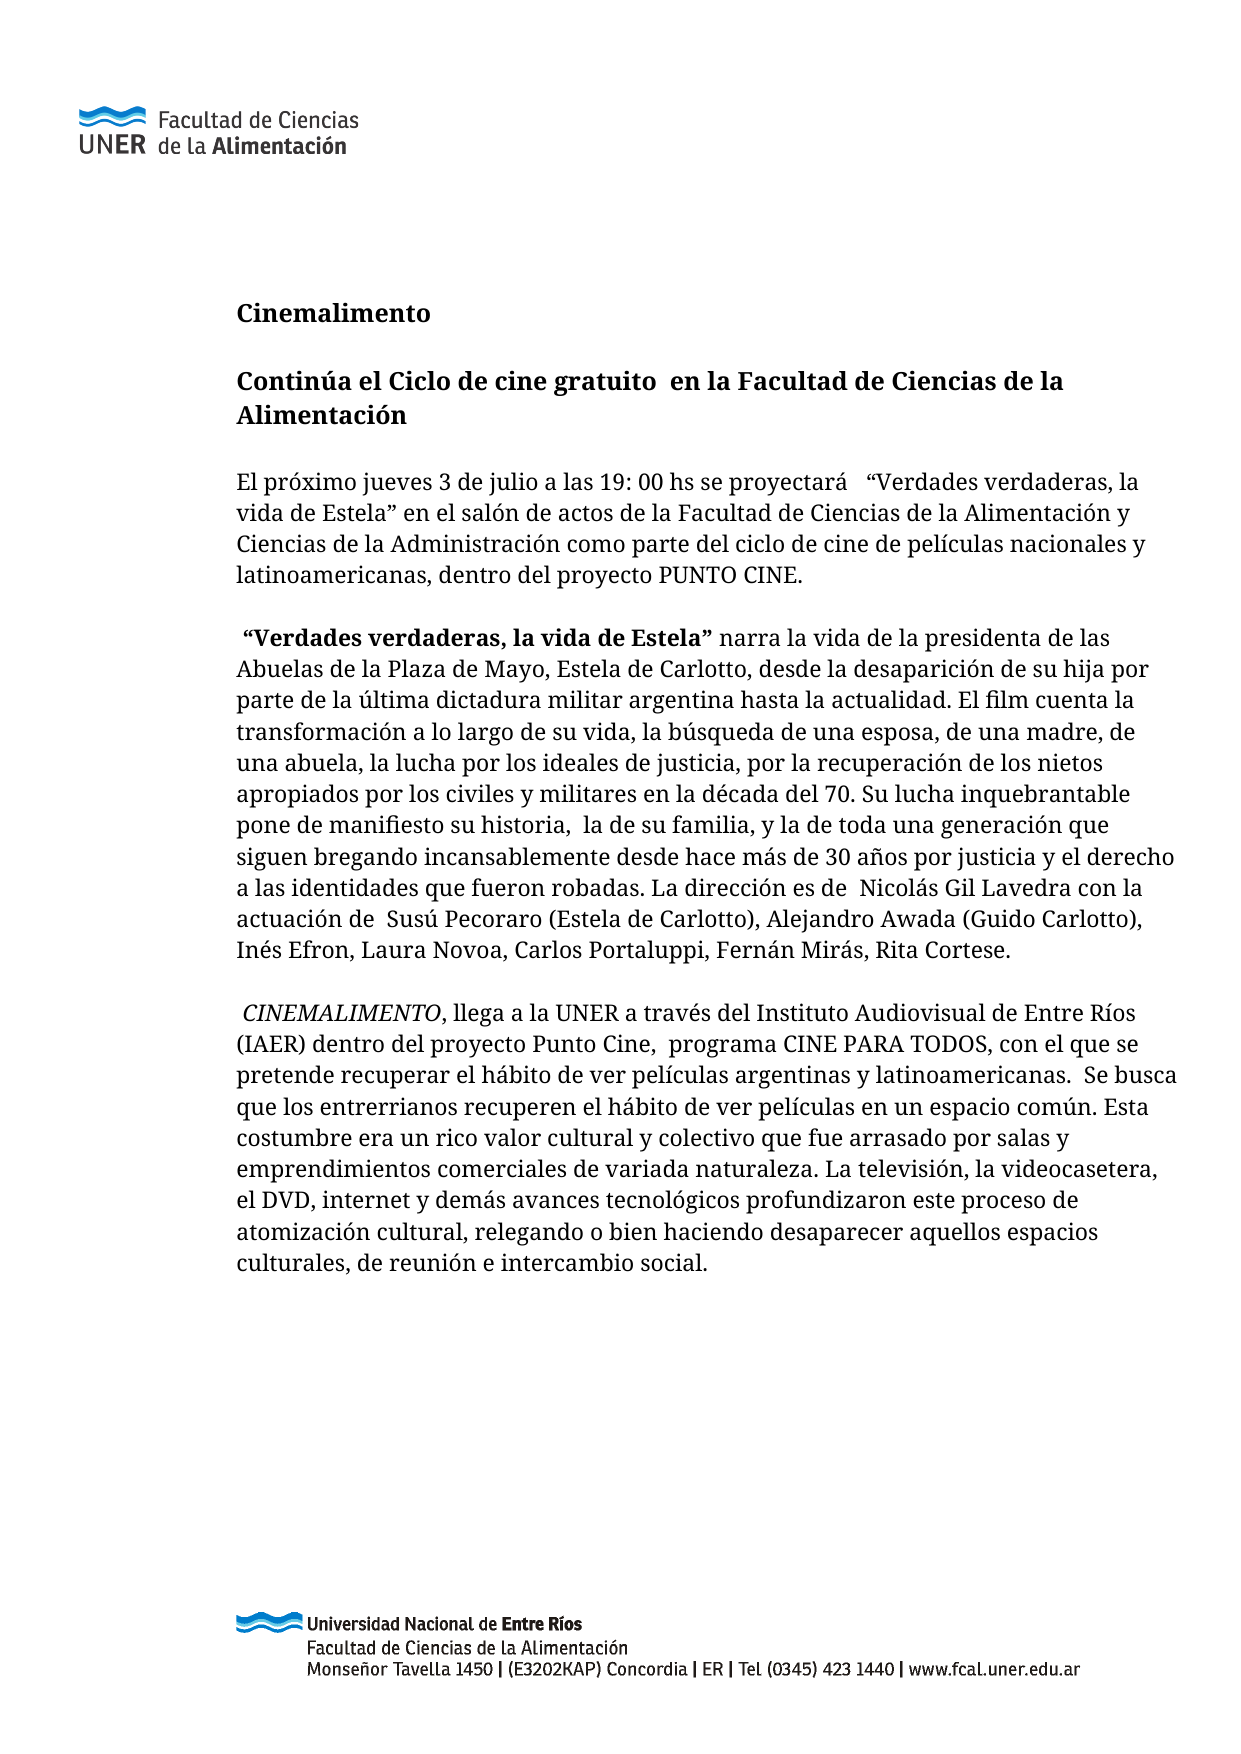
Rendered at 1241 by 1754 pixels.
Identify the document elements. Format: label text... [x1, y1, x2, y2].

text Cinemalimento [236, 295, 1181, 329]
text El próximo jueves 3 de julio a las 19: 00 hs se proyectará “Verdades verdaderas, la vida de Estela” en el salón de actos de la Facultad de Ciencias de la Alimentación y Ciencias de la Administración como parte del ciclo de cine de películas nacionales y latinoamericanas, dentro del proyecto PUNTO CINE. [236, 466, 1181, 591]
text CINEMALIMENTO, llega a la UNER a través del Instituto Audiovisual de Entre Ríos (IAER) dentro del proyecto Punto Cine, programa CINE PARA TODOS, con el que se pretende recuperar el hábito de ver películas argentinas y latinoamericanas. Se busca que los entrerrianos recuperen el hábito de ver películas en un espacio común. Esta costumbre era un rico valor cultural y colectivo que fue arrasado por salas y emprendimientos comerciales de variada naturaleza. La televisión, la videocasetera, el DVD, internet y demás avances tecnológicos profundizaron este proceso de atomización cultural, relegando o bien haciendo desaparecer aquellos espacios culturales, de reunión e intercambio social. [236, 997, 1181, 1309]
picture [79, 106, 359, 154]
text Continúa el Ciclo de cine gratuito en la Facultad de Ciencias de la Alimentación [236, 363, 1181, 432]
text “Verdades verdaderas, la vida de Estela” narra la vida de la presidenta de las Abuelas de la Plaza de Mayo, Estela de Carlotto, desde la desaparición de su hija por parte de la última dictadura militar argentina hasta la actualidad. El film cuenta la transformación a lo largo de su vida, la búsqueda de una esposa, de una madre, de una abuela, la lucha por los ideales de justicia, por la recuperación de los nietos apropiados por los civiles y militares en la década del 70. Su lucha inquebrantable pone de manifiesto su historia, la de su familia, y la de toda una generación que siguen bregando incansablemente desde hace más de 30 años por justicia y el derecho a las identidades que fueron robadas. La dirección es de Nicolás Gil Lavedra con la actuación de Susú Pecoraro (Estela de Carlotto), Alejandro Awada (Guido Carlotto), Inés Efron, Laura Novoa, Carlos Portaluppi, Fernán Mirás, Rita Cortese. [236, 622, 1181, 966]
picture [236, 1612, 1080, 1678]
